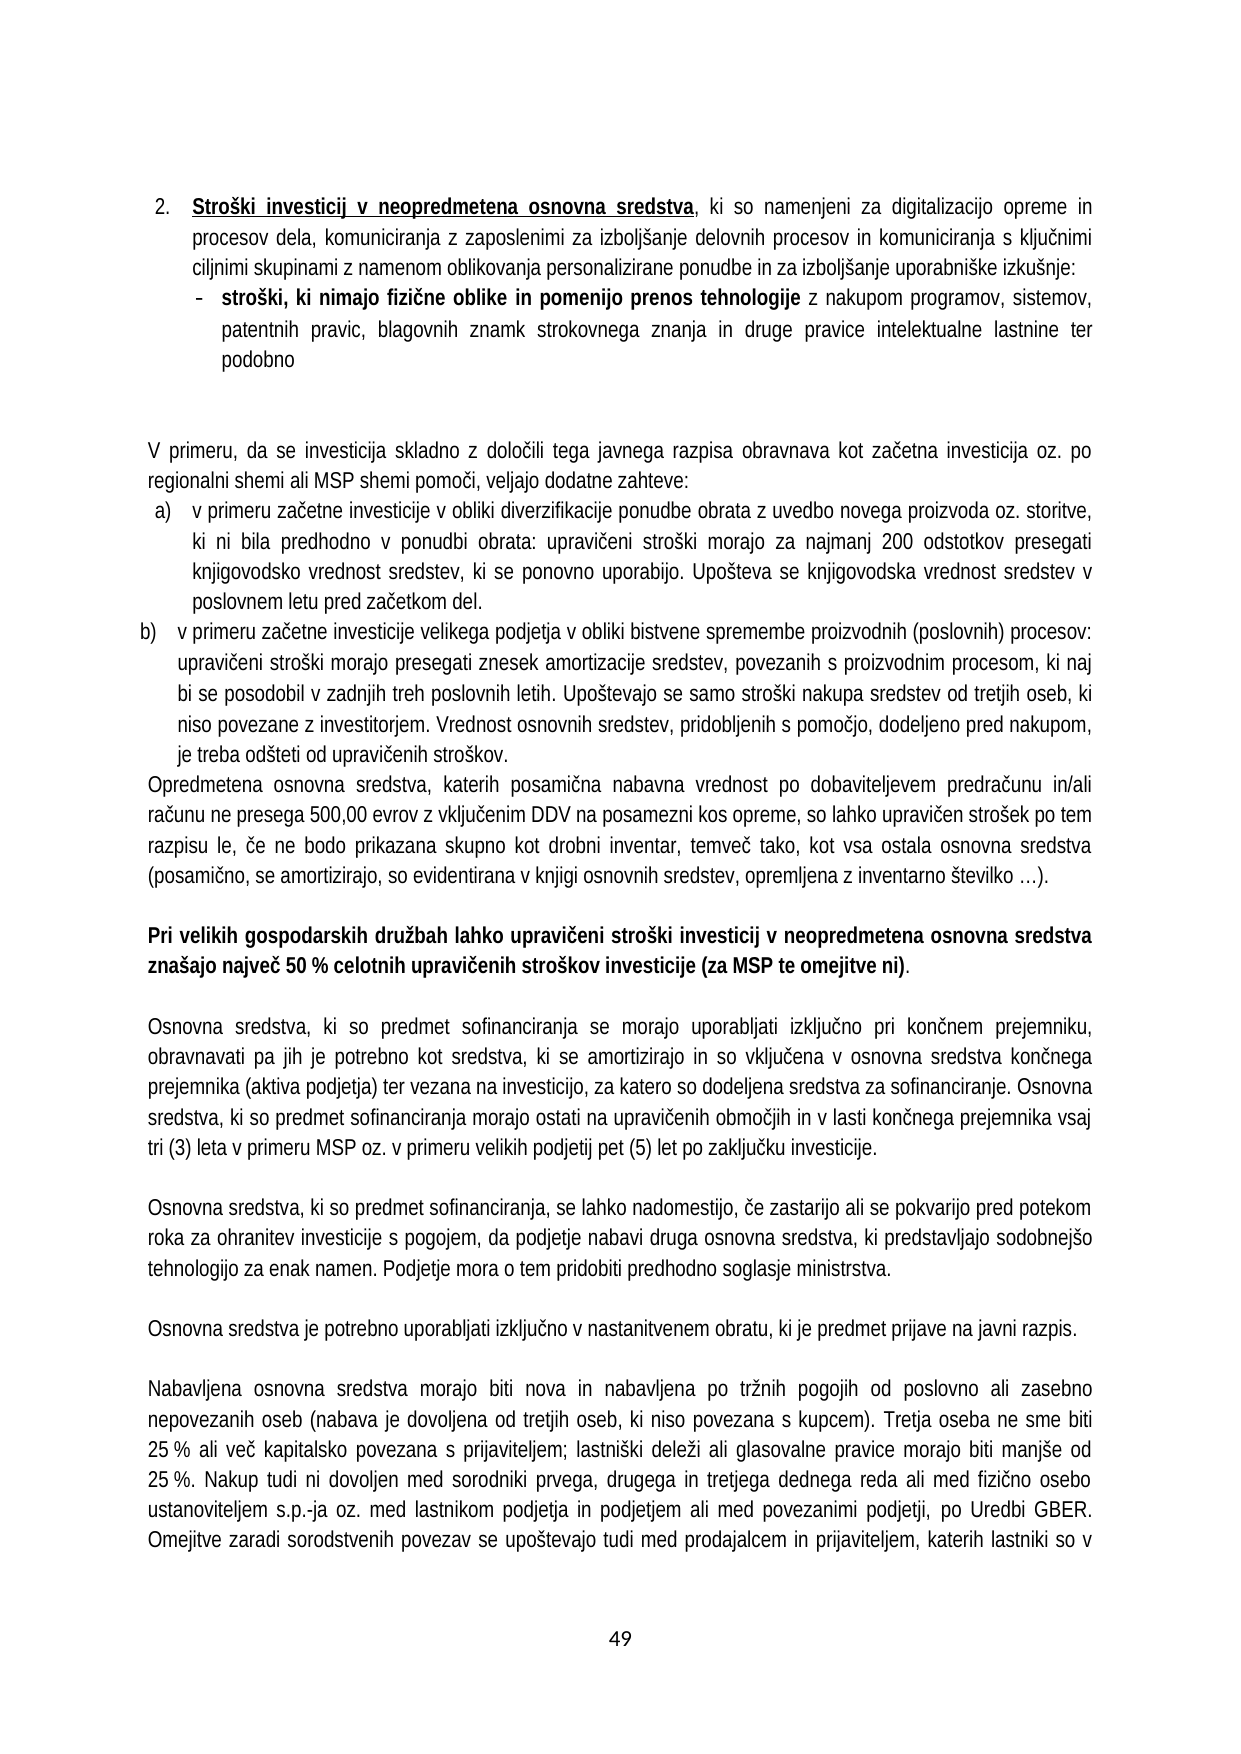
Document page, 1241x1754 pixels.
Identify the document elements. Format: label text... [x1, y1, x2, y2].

list v primeru začetne investicije velikega podjetja v obliki bistvene spremembe proizvodnih (poslovnih) procesov: upravičeni stroški morajo presegati znesek amortizacije sredstev, povezanih s proizvodnim procesom, ki naj bi se posodobil v zadnjih treh poslovnih letih. Upoštevajo se samo stroški nakupa sredstev od tretjih oseb, ki niso povezane z investitorjem. Vrednost osnovnih sredstev, pridobljenih s pomočjo, dodeljeno pred nakupom, je treba odšteti od upravičenih stroškov. [140, 618, 1093, 767]
text V primeru, da se investicija skladno z določili tega javnega razpisa obravnava kot začetna investicija oz. po regionalni shemi ali MSP shemi pomoči, veljajo dodatne zahteve: [148, 437, 1093, 493]
text Pri velikih gospodarskih družbah lahko upravičeni stroški investicij v neopredmetena osnovna sredstva znašajo največ 50 % celotnih upravičenih stroškov investicije (za MSP te omejitve ni). [148, 922, 1093, 979]
list v primeru začetne investicije v obliki diverzifikacije ponudbe obrata z uvedbo novega proizvoda oz. storitve, ki ni bila predhodno v ponudbi obrata: upravičeni stroški morajo za najmanj 200 odstotkov presegati knjigovodsko vrednost sredstev, ki se ponovno uporabijo. Upošteva se knjigovodska vrednost sredstev v poslovnem letu pred začetkom del. [154, 497, 1093, 614]
text Osnovna sredstva, ki so predmet sofinanciranja, se lahko nadomestijo, če zastarijo ali se pokvarijo pred potekom roka za ohranitev investicije s pogojem, da podjetje nabavi druga osnovna sredstva, ki predstavljajo sodobnejšo tehnologijo za enak namen. Podjetje mora o tem pridobiti predhodno soglasje ministrstva. [148, 1194, 1093, 1281]
list Stroški investicij v neopredmetena osnovna sredstva, ki so namenjeni za digitalizacijo opreme in procesov dela, komuniciranja z zaposlenimi za izboljšanje delovnih procesov in komuniciranja s ključnimi ciljnimi skupinami z namenom oblikovanja personalizirane ponudbe in za izboljšanje uporabniške izkušnje: [154, 193, 1093, 280]
list stroški, ki nimajo fizične oblike in pomenijo prenos tehnologije z nakupom programov, sistemov, patentnih pravic, blagovnih znamk strokovnega znanja in druge pravice intelektualne lastnine ter podobno [192, 284, 1093, 373]
text Osnovna sredstva je potrebno uporabljati izključno v nastanitvenem obratu, ki je predmet prijave na javni razpis. [148, 1315, 1093, 1341]
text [148, 1375, 1093, 1553]
text Osnovna sredstva, ki so predmet sofinanciranja se morajo uporabljati izključno pri končnem prejemniku, obravnavati pa jih je potrebno kot sredstva, ki se amortizirajo in so vključena v osnovna sredstva končnega prejemnika (aktiva podjetja) ter vezana na investicijo, za katero so dodeljena sredstva za sofinanciranje. Osnovna sredstva, ki so predmet sofinanciranja morajo ostati na upravičenih območjih in v lasti končnega prejemnika vsaj tri (3) leta v primeru MSP oz. v primeru velikih podjetij pet (5) let po zaključku investicije. [148, 1013, 1093, 1160]
text Opredmetena osnovna sredstva, katerih posamična nabavna vrednost po dobaviteljevem predračunu in/ali računu ne presega 500,00 evrov z vključenim DDV na posamezni kos opreme, so lahko upravičen strošek po tem razpisu le, če ne bodo prikazana skupno kot drobni inventar, temveč tako, kot vsa ostala osnovna sredstva (posamično, se amortizirajo, so evidentirana v knjigi osnovnih sredstev, opremljena z inventarno številko …). [148, 771, 1093, 888]
